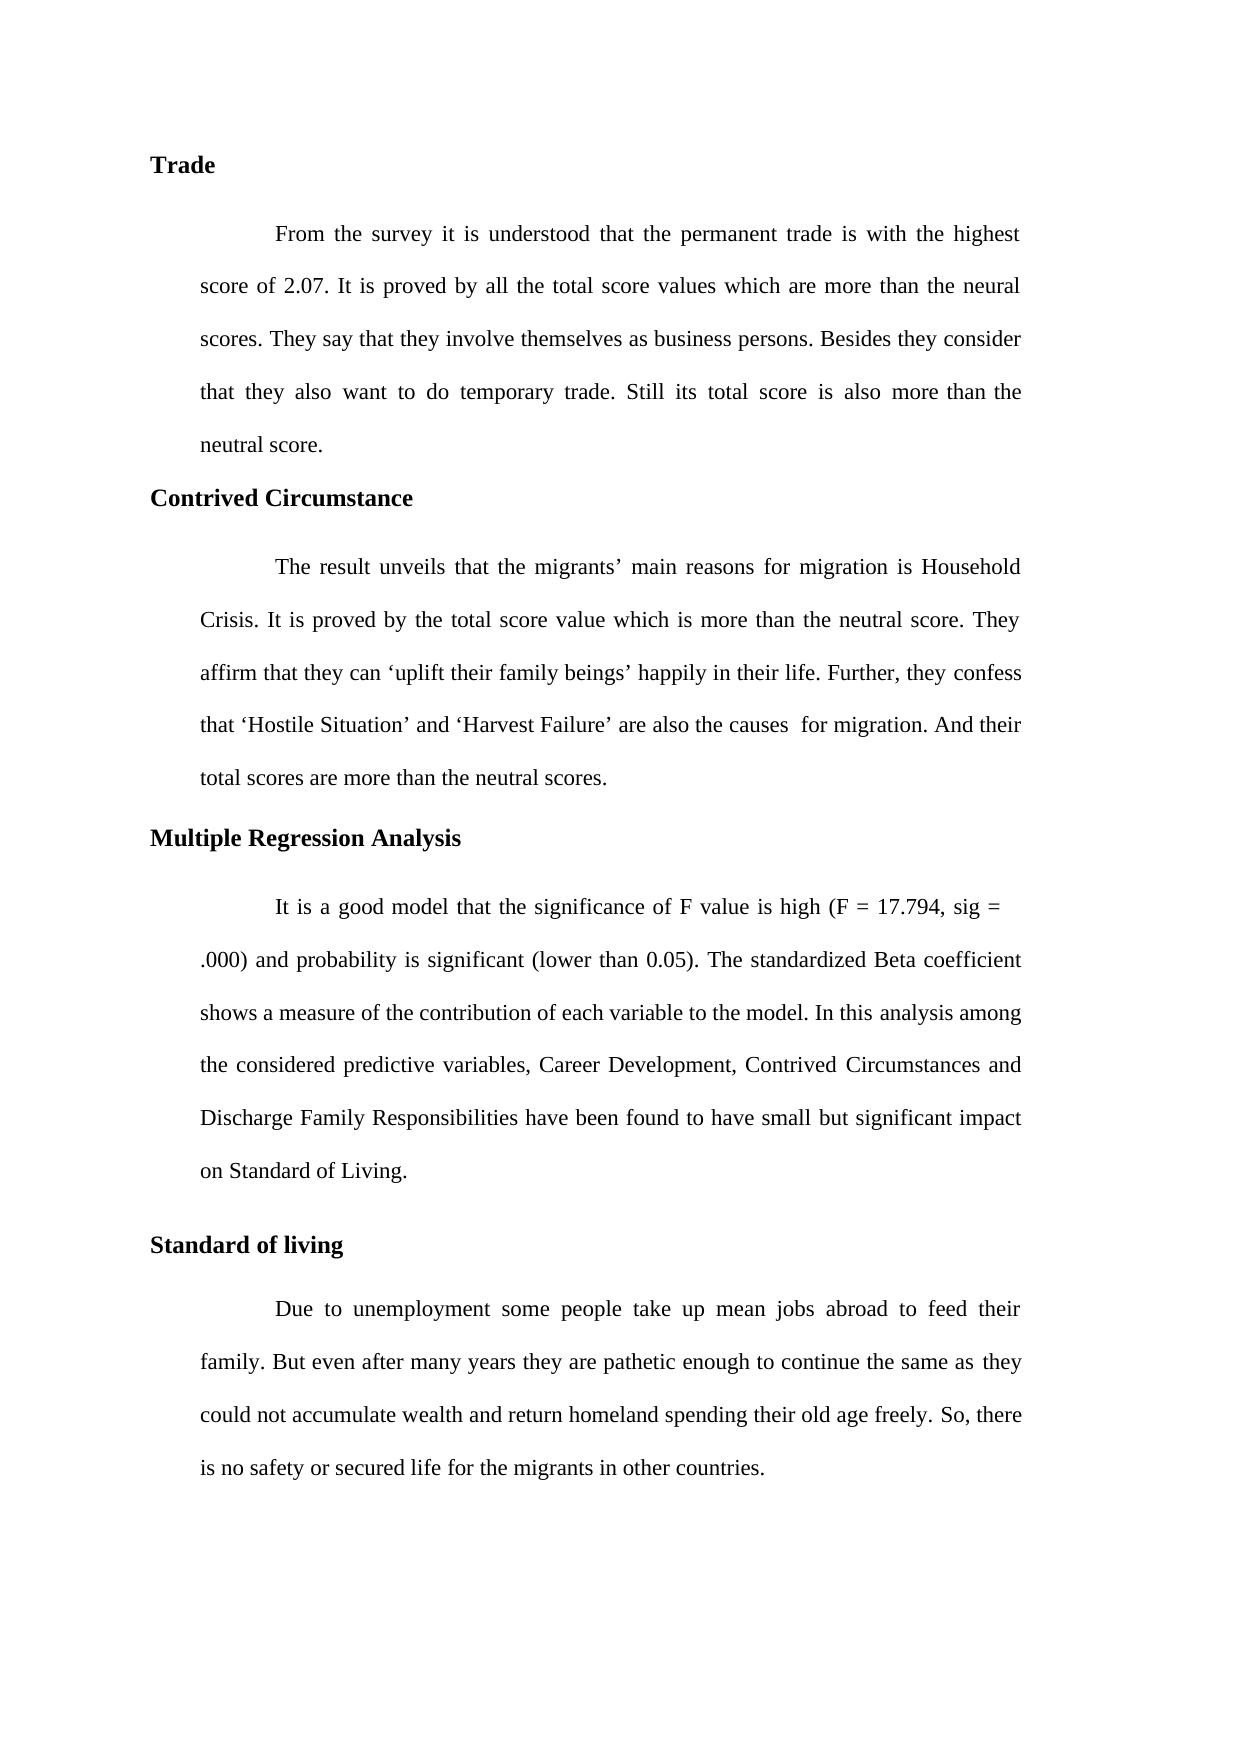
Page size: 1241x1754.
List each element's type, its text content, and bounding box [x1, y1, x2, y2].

text From the survey it is understood that the permanent trade is with the highest score of 2.07. It is proved by all the total score values which are more than the neural scores. They say that they involve themselves as business persons. Besides they consider that they also want to do temporary trade. Still its total score is also more than the neutral score. [200, 220, 1022, 457]
text It is a good model that the significance of F value is high (F = 17.794, sig = [275, 893, 1090, 919]
subtitle Multiple Regression Analysis [150, 823, 1090, 852]
subtitle Contrived Circumstance [150, 483, 1090, 512]
text .000) and probability is significant (lower than 0.05). The standardized Beta coefficient shows a measure of the contribution of each variable to the model. In this analysis among the considered predictive variables, Career Development, Contrived Circumstances and Discharge Family Responsibilities have been found to have small but significant impact on Standard of Living. [200, 946, 1022, 1183]
text Due to unemployment some people take up mean jobs abroad to feed their family. But even after many years they are pathetic enough to continue the same as they could not accumulate wealth and return homeland spending their old age freely. So, there is no safety or secured life for the migrants in other countries. [200, 1295, 1022, 1480]
text The result unveils that the migrants’ main reasons for migration is Household Crisis. It is proved by the total score value which is more than the neutral score. They affirm that they can ‘uplift their family beings’ happily in their life. Further, they confess that ‘Hostile Situation’ and ‘Harvest Failure’ are also the causes for migration. And their total scores are more than the neutral scores. [200, 553, 1022, 790]
subtitle Standard of living [150, 1230, 1090, 1259]
subtitle Trade [150, 150, 1090, 179]
